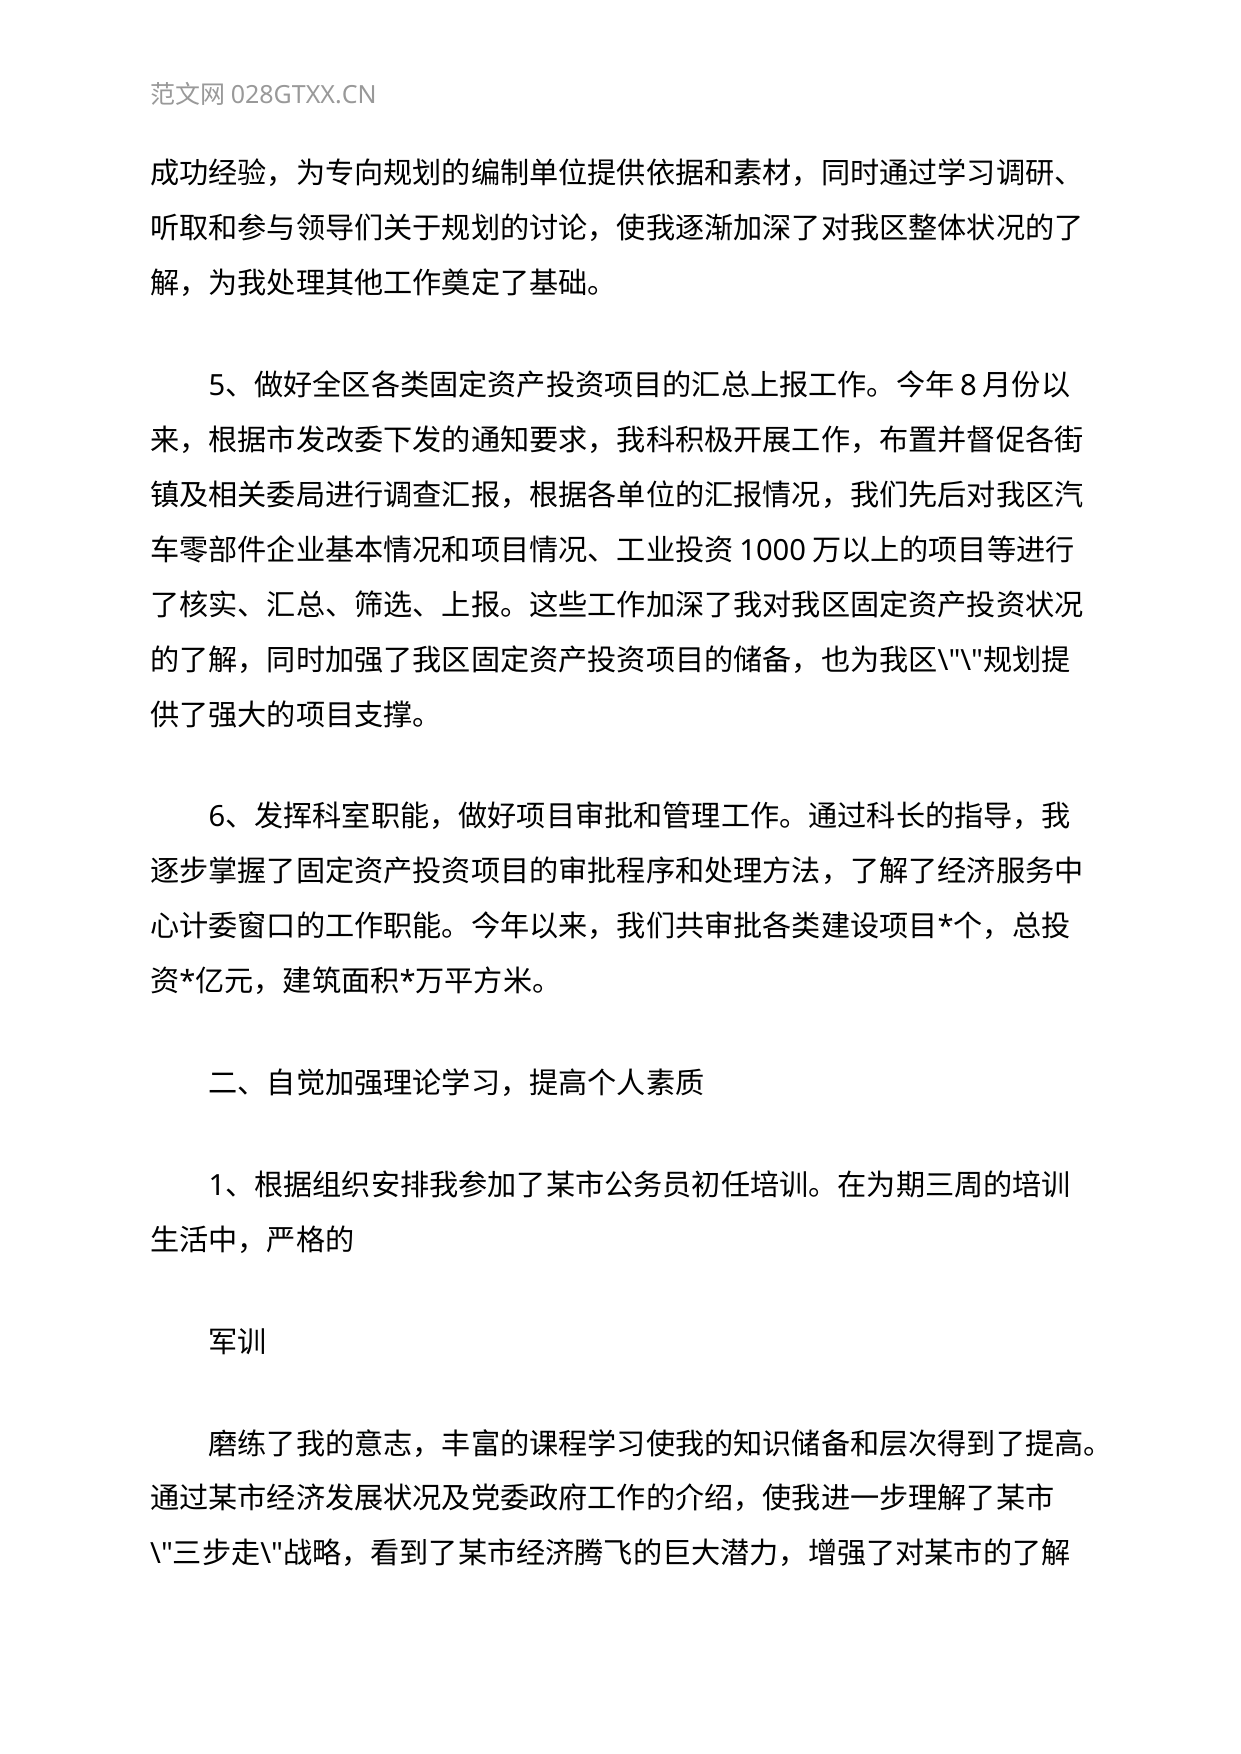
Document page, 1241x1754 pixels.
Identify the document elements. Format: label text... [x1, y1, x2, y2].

text 1、根据组织安排我参加了某市公务员初任培训。在为期三周的培训生活中，严格的 [150, 1162, 1090, 1259]
text 6、发挥科室职能，做好项目审批和管理工作。通过科长的指导，我逐步掌握了固定资产投资项目的审批程序和处理方法，了解了经济服务中心计委窗口的工作职能。今年以来，我们共审批各类建设项目*个，总投资*亿元，建筑面积*万平方米。 [150, 793, 1090, 1000]
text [150, 1420, 1090, 1572]
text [150, 150, 1090, 302]
text 军训 [150, 1318, 1090, 1361]
text 二、自觉加强理论学习，提高个人素质 [150, 1060, 1090, 1102]
text 5、做好全区各类固定资产投资项目的汇总上报工作。今年8月份以来，根据市发改委下发的通知要求，我科积极开展工作，布置并督促各街镇及相关委局进行调查汇报，根据各单位的汇报情况，我们先后对我区汽车零部件企业基本情况和项目情况、工业投资1000万以上的项目等进行了核实、汇总、筛选、上报。这些工作加深了我对我区固定资产投资状况的了解，同时加强了我区固定资产投资项目的储备，也为我区\"\"规划提供了强大的项目支撑。 [150, 362, 1090, 733]
